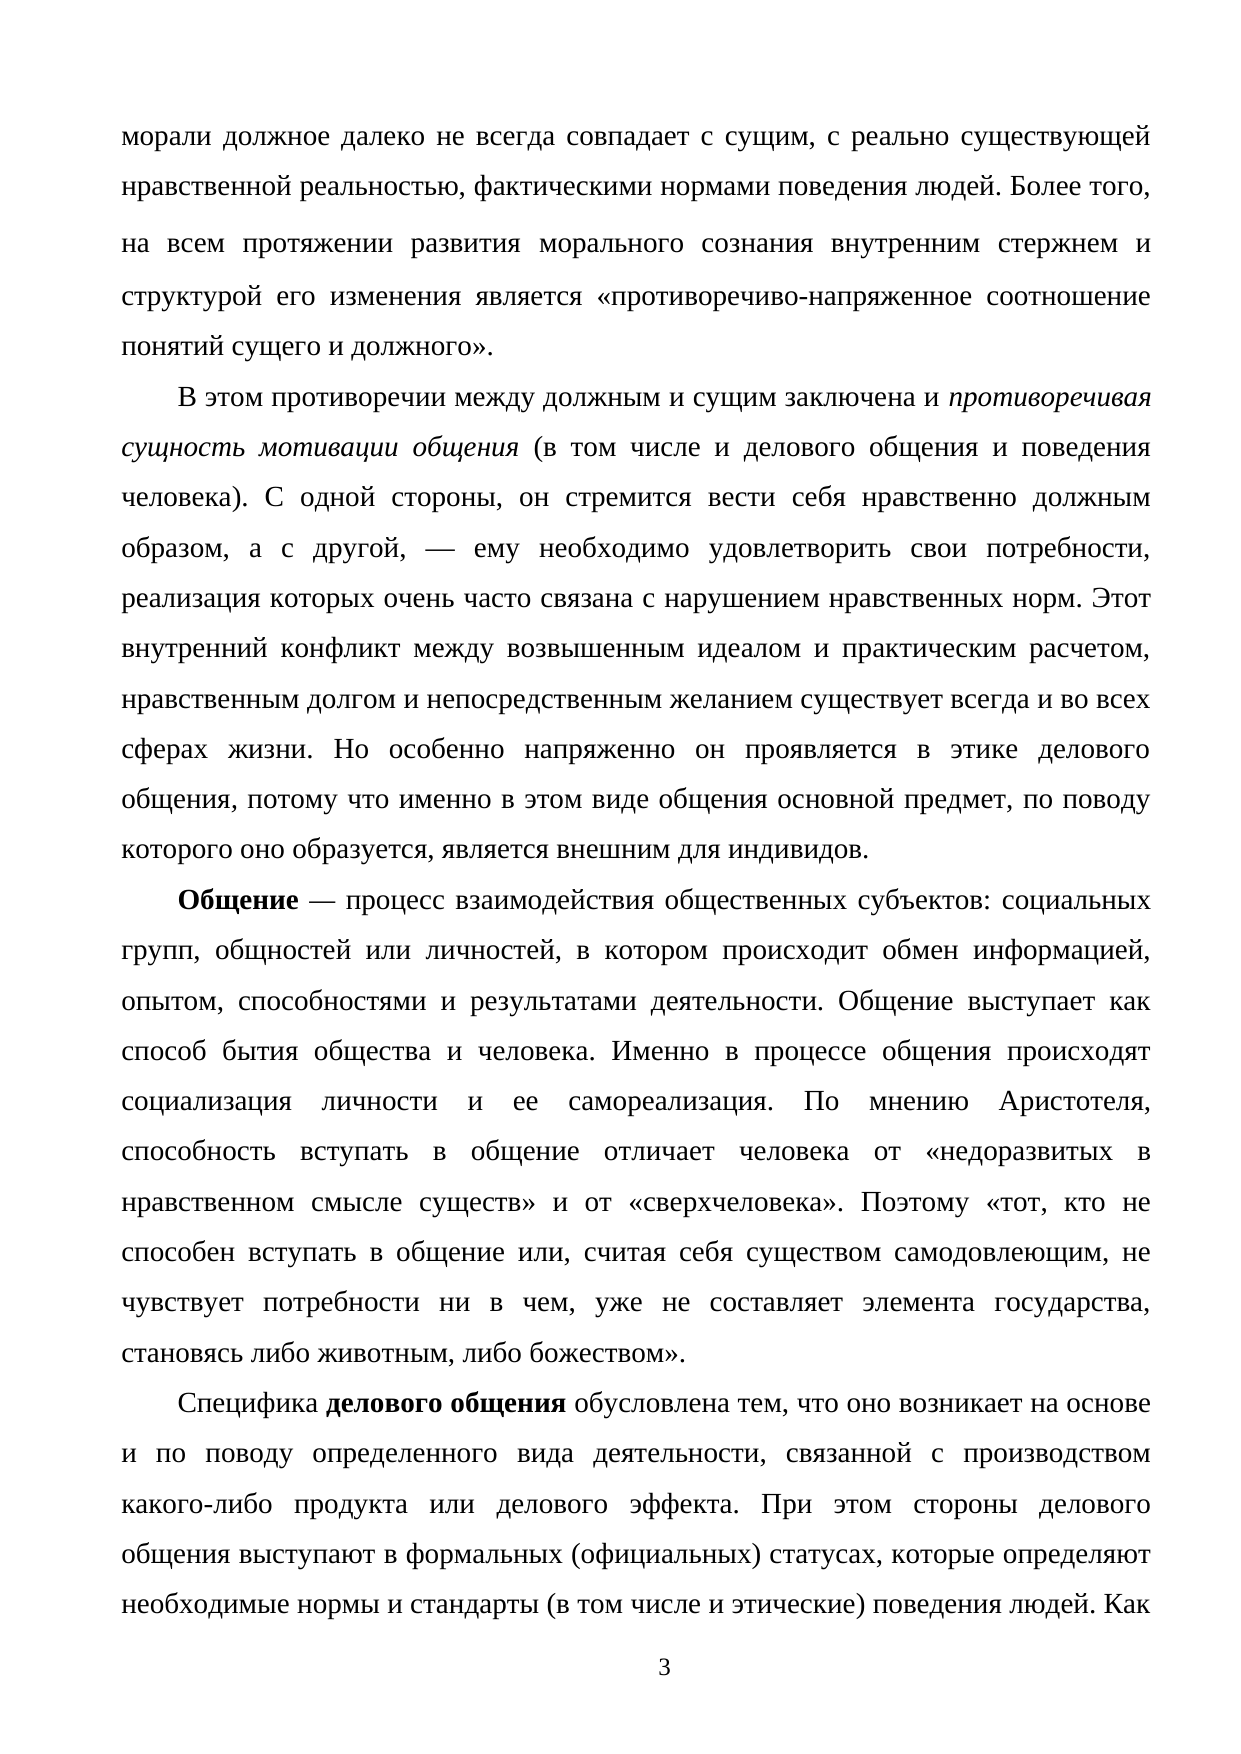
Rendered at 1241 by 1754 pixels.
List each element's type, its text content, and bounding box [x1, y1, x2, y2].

text В этом противоречии между должным и сущим заключена и противоречивая сущность мотивации общения (в том числе и делового общения и поведения человека). С одной стороны, он стремится вести себя нравственно должным образом, а с другой, — ему необходимо удовлетворить свои потребности, реализация которых очень часто связана с нарушением нравственных норм. Этот внутренний конфликт между возвышенным идеалом и практическим расчетом, нравственным долгом и непосредственным желанием существует всегда и во всех сферах жизни. Но особенно напряженно он проявляется в этике делового общения, потому что именно в этом виде общения основной предмет, по поводу которого оно образуется, является внешним для индивидов. [121, 379, 1152, 865]
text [121, 118, 1152, 362]
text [121, 1385, 1152, 1620]
text Общение — процесс взаимодействия общественных субъектов: социальных групп, общностей или личностей, в котором происходит обмен информацией, опытом, способностями и результатами деятельности. Общение выступает как способ бытия общества и человека. Именно в процессе общения происходят социализация личности и ее самореализация. По мнению Аристотеля, способность вступать в общение отличает человека от «недоразвитых в нравственном смысле существ» и от «сверхчеловека». Поэтому «тот, кто не способен вступать в общение или, считая себя существом самодовлеющим, не чувствует потребности ни в чем, уже не составляет элемента государства, становясь либо животным, либо божеством». [121, 882, 1152, 1368]
